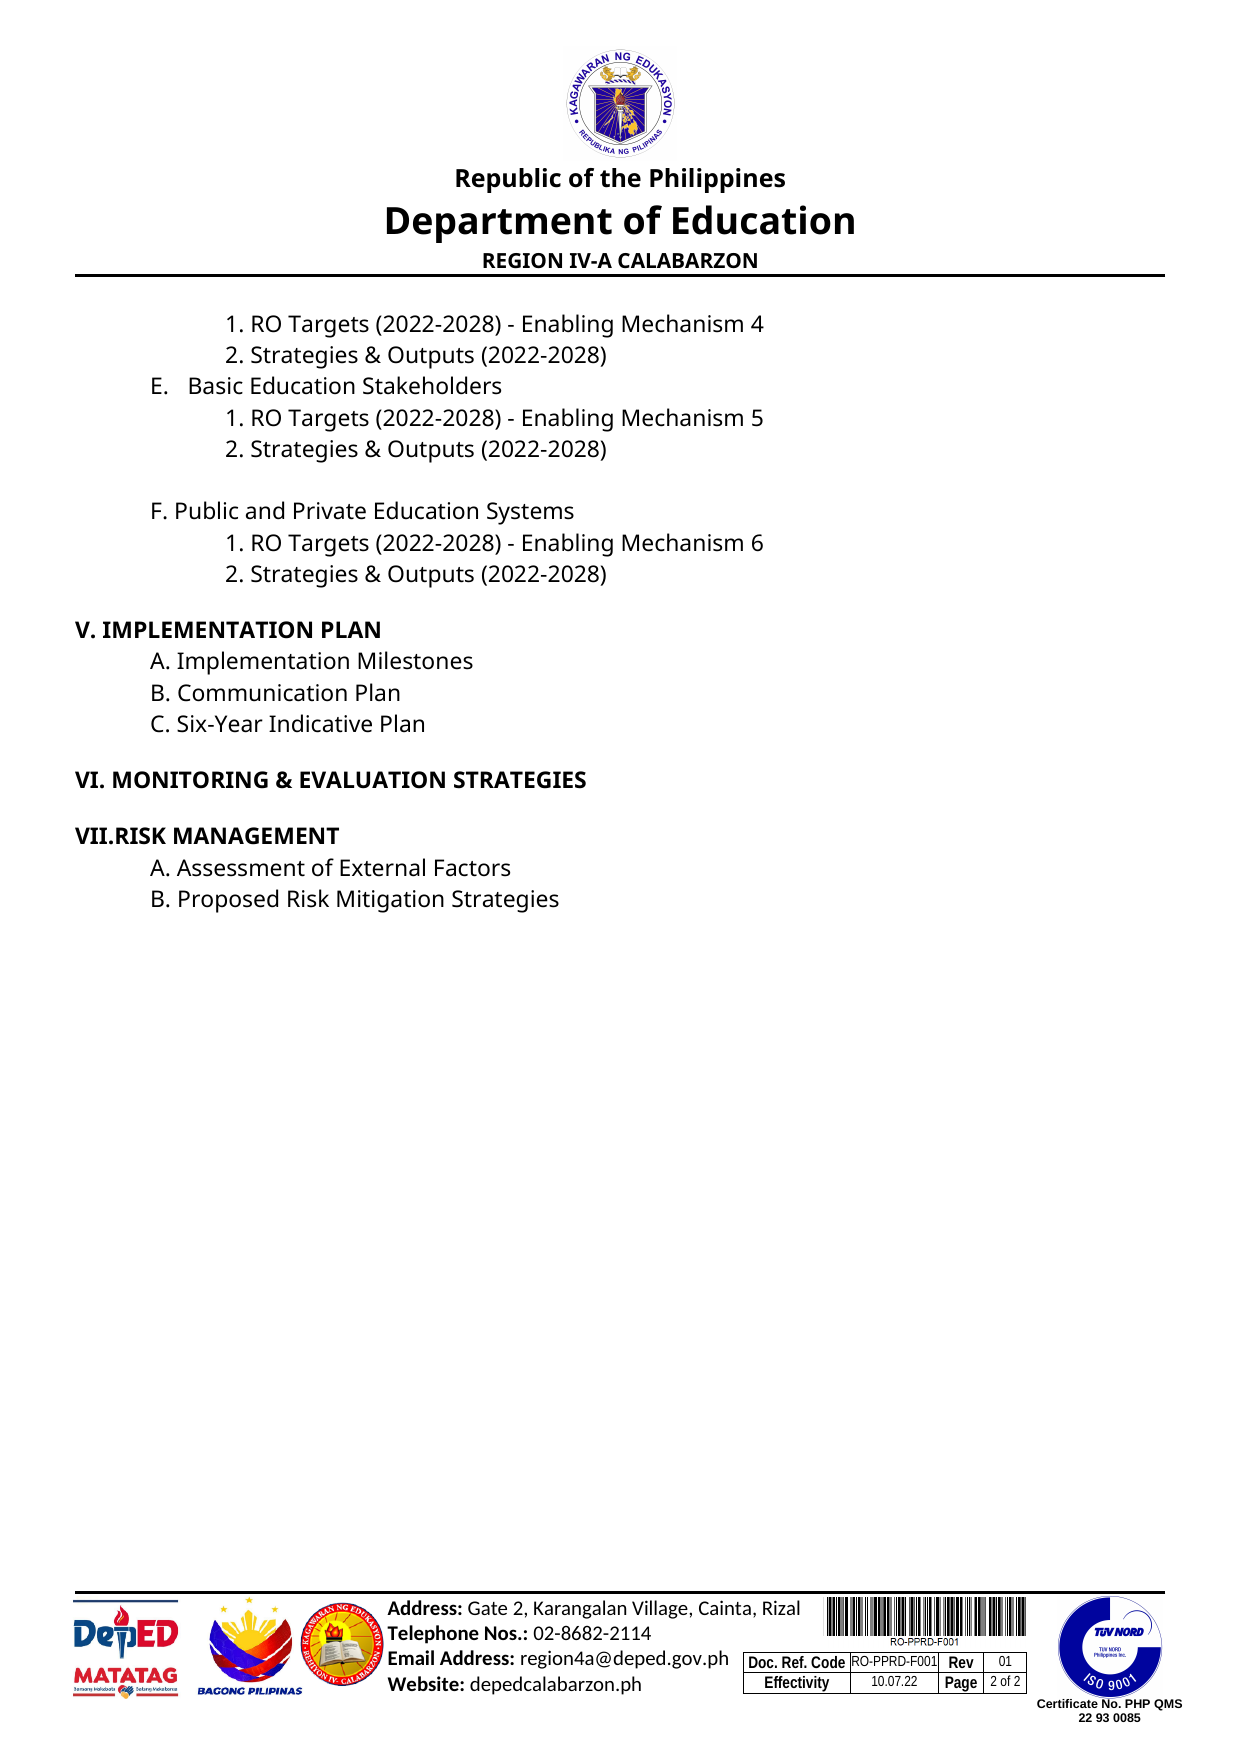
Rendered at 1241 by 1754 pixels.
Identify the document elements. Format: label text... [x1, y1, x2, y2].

text VI. MONITORING & EVALUATION STRATEGIES [75, 764, 1165, 795]
text C. Six-Year Indicative Plan [75, 708, 1165, 739]
picture [67, 1596, 388, 1699]
picture [1057, 1595, 1163, 1699]
text 2. Strategies & Outputs (2022-2028) [150, 558, 1165, 589]
text B. Proposed Risk Mitigation Strategies [75, 883, 1165, 914]
text 2. Strategies & Outputs (2022-2028) [150, 339, 1165, 370]
picture [563, 46, 678, 161]
text F. Public and Private Education Systems [75, 495, 1165, 527]
list Basic Education Stakeholders [150, 370, 1165, 402]
text 1. RO Targets (2022-2028) - Enabling Mechanism 5 [150, 402, 1165, 433]
text 2. Strategies & Outputs (2022-2028) [150, 433, 1165, 464]
text V. IMPLEMENTATION PLAN [75, 614, 1165, 645]
text A. Assessment of External Factors [75, 852, 1165, 883]
text A. Implementation Milestones [75, 645, 1165, 677]
text 1. RO Targets (2022-2028) - Enabling Mechanism 4 [150, 308, 1165, 339]
text B. Communication Plan [75, 677, 1165, 708]
text 1. RO Targets (2022-2028) - Enabling Mechanism 6 [150, 527, 1165, 558]
text VII.RISK MANAGEMENT [75, 820, 1165, 852]
picture [823, 1597, 1026, 1648]
